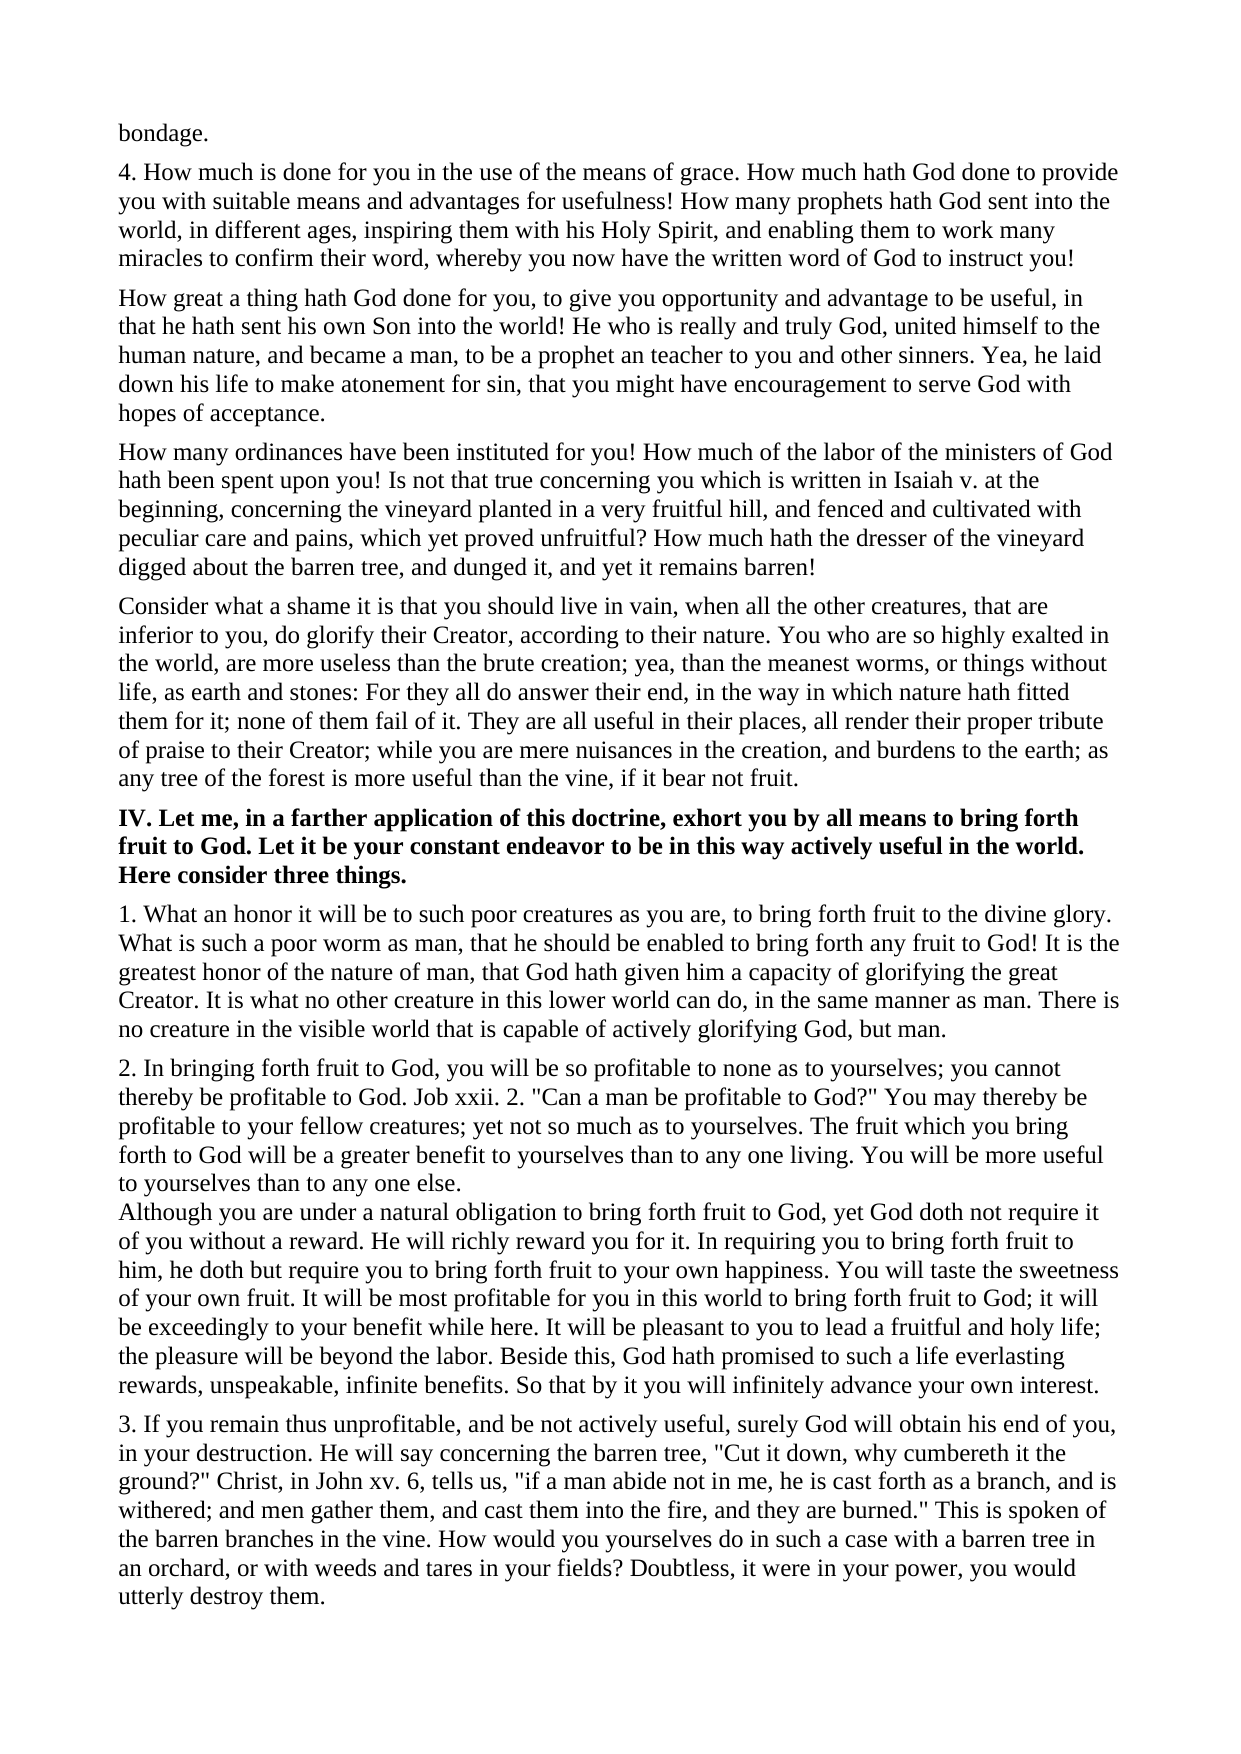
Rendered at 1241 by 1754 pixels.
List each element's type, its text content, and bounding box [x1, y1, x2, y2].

text 3. If you remain thus unprofitable, and be not actively useful, surely God will obtain his end of you, in your destruction. He will say concerning the barren tree, "Cut it down, why cumbereth it the ground?" Christ, in John xv. 6, tells us, "if a man abide not in me, he is cast forth as a branch, and is withered; and men gather them, and cast them into the fire, and they are burned." This is spoken of the barren branches in the vine. How would you yourselves do in such a case with a barren tree in an orchard, or with weeds and tares in your fields? Doubtless, it were in your power, you would utterly destroy them. [118, 1409, 1122, 1610]
text 1. What an honor it will be to such poor creatures as you are, to bring forth fruit to the divine glory. What is such a poor worm as man, that he should be enabled to bring forth any fruit to God! It is the greatest honor of the nature of man, that God hath given him a capacity of glorifying the great Creator. It is what no other creature in this lower world can do, in the same manner as man. There is no creature in the visible world that is capable of actively glorifying God, but man. [118, 899, 1122, 1043]
text 4. How much is done for you in the use of the means of grace. How much hath God done to provide you with suitable means and advantages for usefulness! How many prophets hath God sent into the world, in different ages, inspiring them with his Holy Spirit, and enabling them to work many miracles to confirm their word, whereby you now have the written word of God to instruct you! [118, 157, 1122, 272]
text 2. In bringing forth fruit to God, you will be so profitable to none as to yourselves; you cannot thereby be profitable to God. Job xxii. 2. "Can a man be profitable to God?" You may thereby be profitable to your fellow creatures; yet not so much as to yourselves. The fruit which you bring forth to God will be a greater benefit to yourselves than to any one living. You will be more useful to yourselves than to any one else. Although you are under a natural obligation to bring forth fruit to God, yet God doth not require it of you without a reward. He will richly reward you for it. In requiring you to bring forth fruit to him, he doth but require you to bring forth fruit to your own happiness. You will taste the sweetness of your own fruit. It will be most profitable for you in this world to bring forth fruit to God; it will be exceedingly to your benefit while here. It will be pleasant to you to lead a fruitful and holy life; the pleasure will be beyond the labor. Beside this, God hath promised to such a life everlasting rewards, unspeakable, infinite benefits. So that by it you will infinitely advance your own interest. [118, 1053, 1122, 1398]
text How many ordinances have been instituted for you! How much of the labor of the ministers of God hath been spent upon you! Is not that true concerning you which is written in Isaiah v. at the beginning, concerning the vineyard planted in a very fruitful hill, and fenced and cultivated with peculiar care and pains, which yet proved unfruitful? How much hath the dresser of the vineyard digged about the barren tree, and dunged it, and yet it remains barren! [118, 437, 1122, 581]
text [118, 118, 1122, 147]
text IV. Let me, in a farther application of this doctrine, exhort you by all means to bring forth fruit to God. Let it be your constant endeavor to be in this way actively useful in the world. Here consider three things. [118, 803, 1122, 889]
text How great a thing hath God done for you, to give you opportunity and advantage to be useful, in that he hath sent his own Son into the world! He who is really and truly God, united himself to the human nature, and became a man, to be a prophet an teacher to you and other sinners. Yea, he laid down his life to make atonement for sin, that you might have encouragement to serve God with hopes of acceptance. [118, 283, 1122, 426]
text Consider what a shame it is that you should live in vain, when all the other creatures, that are inferior to you, do glorify their Creator, according to their nature. You who are so highly exalted in the world, are more useless than the brute creation; yea, than the meanest worms, or things without life, as earth and stones: For they all do answer their end, in the way in which nature hath fitted them for it; none of them fail of it. They are all useful in their places, all render their proper tribute of praise to their Creator; while you are mere nuisances in the creation, and burdens to the earth; as any tree of the forest is more useful than the vine, if it bear not fruit. [118, 591, 1122, 792]
